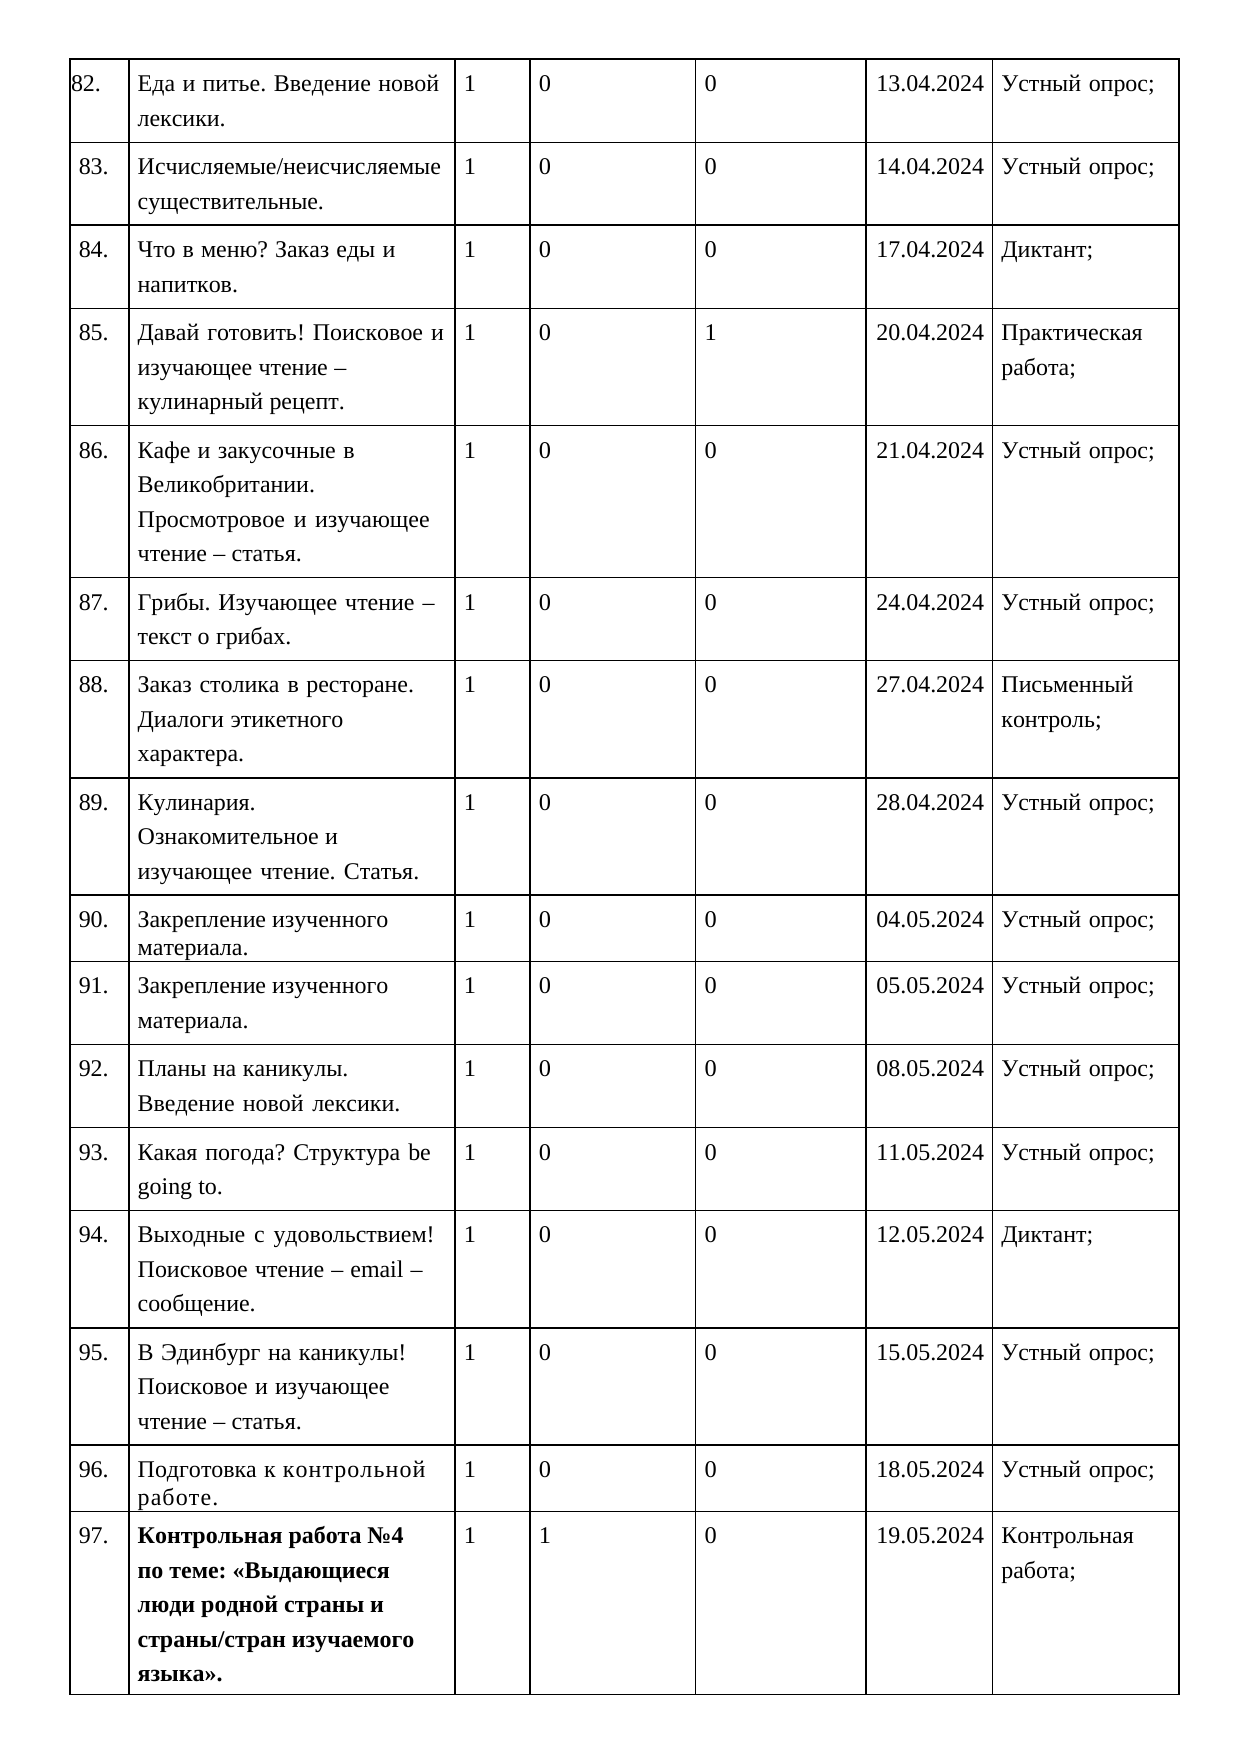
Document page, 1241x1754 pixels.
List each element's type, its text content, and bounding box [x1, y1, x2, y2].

table_cell 21.04.2024 [867, 426, 992, 577]
table_cell 1 [456, 226, 529, 307]
table_cell 1 [456, 661, 529, 777]
table_cell 0 [531, 578, 695, 659]
table_cell 14.04.2024 [867, 143, 992, 224]
table_header 13.04.2024 [867, 60, 992, 141]
table_cell 1 [456, 962, 529, 1043]
table_cell 94. [71, 1211, 128, 1327]
table_cell Устный опрос; [993, 1128, 1178, 1209]
table_cell Устный опрос; [993, 962, 1178, 1043]
table_header 82. [71, 60, 128, 141]
table_cell 1 [456, 1329, 529, 1444]
table_cell 11.05.2024 [867, 1128, 992, 1209]
table_cell 92. [71, 1045, 128, 1127]
table_cell 1 [456, 1446, 529, 1511]
table_cell 0 [696, 1128, 865, 1209]
table_cell Устный опрос; [993, 143, 1178, 224]
table_cell 19.05.2024 [867, 1512, 992, 1693]
table_cell Что в меню? Заказ еды и напитков. [130, 226, 454, 307]
table_cell 17.04.2024 [867, 226, 992, 307]
table_cell 0 [696, 226, 865, 307]
table_cell 1 [456, 426, 529, 577]
table_cell Практическая работа; [993, 309, 1178, 425]
table_cell 1 [456, 1211, 529, 1327]
table_cell Грибы. Изучающее чтение – текст о грибах. [130, 578, 454, 659]
table_header 0 [696, 60, 865, 141]
table_cell 1 [456, 578, 529, 659]
table_cell Контрольная работа №4 по теме: «Выдающиеся люди родной страны и страны/стран изучаемого языка». [130, 1512, 454, 1693]
table_cell 0 [531, 426, 695, 577]
table_header 1 [456, 60, 529, 141]
table_cell 05.05.2024 [867, 962, 992, 1043]
table_cell 88. [71, 661, 128, 777]
table_cell 83. [71, 143, 128, 224]
table_cell 08.05.2024 [867, 1045, 992, 1127]
table_cell 0 [696, 1512, 865, 1693]
table_cell 84. [71, 226, 128, 307]
table_cell 86. [71, 426, 128, 577]
table_cell 0 [531, 779, 695, 894]
table_cell Заказ столика в ресторане. Диалоги этикетного характера. [130, 661, 454, 777]
table_cell 24.04.2024 [867, 578, 992, 659]
table_cell 0 [696, 426, 865, 577]
table_cell Какая погода? Структура be going to. [130, 1128, 454, 1209]
table_header 0 [531, 60, 695, 141]
table_cell Исчисляемые/неисчисляемые существительные. [130, 143, 454, 224]
table_cell 0 [531, 962, 695, 1043]
table_cell 0 [531, 143, 695, 224]
table_cell 96. [71, 1446, 128, 1511]
table_cell 89. [71, 779, 128, 894]
table_cell 1 [456, 143, 529, 224]
table_cell Устный опрос; [993, 896, 1178, 961]
table_cell 0 [531, 309, 695, 425]
table_cell Планы на каникулы. Введение новой лексики. [130, 1045, 454, 1127]
table_cell 18.05.2024 [867, 1446, 992, 1511]
table_cell Выходные с удовольствием! Поисковое чтение – email – сообщение. [130, 1211, 454, 1327]
table_cell Закрепление изученного материала. [130, 962, 454, 1043]
table_cell В Эдинбург на каникулы! Поисковое и изучающее чтение – статья. [130, 1329, 454, 1444]
table_cell Устный опрос; [993, 578, 1178, 659]
table_cell 85. [71, 309, 128, 425]
table_cell 20.04.2024 [867, 309, 992, 425]
table_cell Диктант; [993, 226, 1178, 307]
table_cell 1 [456, 1512, 529, 1693]
table_cell 1 [456, 1045, 529, 1127]
table_cell 0 [531, 1211, 695, 1327]
table_cell 0 [696, 1045, 865, 1127]
table_cell 1 [696, 309, 865, 425]
table_cell 1 [531, 1512, 695, 1693]
table_cell 0 [696, 578, 865, 659]
table_cell 0 [531, 1446, 695, 1511]
table_cell 28.04.2024 [867, 779, 992, 894]
table_cell 1 [456, 779, 529, 894]
table_cell Устный опрос; [993, 1446, 1178, 1511]
table_cell Устный опрос; [993, 426, 1178, 577]
table_cell 0 [531, 1329, 695, 1444]
table_cell 0 [696, 1211, 865, 1327]
table_header Устный опрос; [993, 60, 1178, 141]
table_cell 0 [531, 896, 695, 961]
table_cell 0 [531, 1045, 695, 1127]
table_cell 0 [696, 1446, 865, 1511]
table_cell 0 [696, 896, 865, 961]
table_cell 1 [456, 309, 529, 425]
table_cell 0 [531, 226, 695, 307]
table_cell Контрольная работа; [993, 1512, 1178, 1693]
table_cell Диктант; [993, 1211, 1178, 1327]
table_cell 15.05.2024 [867, 1329, 992, 1444]
table_cell Письменный контроль; [993, 661, 1178, 777]
table_cell 0 [696, 779, 865, 894]
table_cell 1 [456, 896, 529, 961]
table_header Еда и питье. Введение новой лексики. [130, 60, 454, 141]
table_cell 91. [71, 962, 128, 1043]
table_cell Устный опрос; [993, 1329, 1178, 1444]
table_cell 87. [71, 578, 128, 659]
table_cell Давай готовить! Поисковое и изучающее чтение – кулинарный рецепт. [130, 309, 454, 425]
table_cell Подготовка к контрольной работе. [130, 1446, 454, 1511]
table_cell 0 [696, 661, 865, 777]
table_cell 93. [71, 1128, 128, 1209]
table_cell 0 [696, 962, 865, 1043]
table_cell 1 [456, 1128, 529, 1209]
table_cell 97. [71, 1512, 128, 1693]
table_cell Закрепление изученного материала. [130, 896, 454, 961]
table_cell 0 [531, 661, 695, 777]
table_cell Устный опрос; [993, 1045, 1178, 1127]
table_cell 0 [531, 1128, 695, 1209]
table_cell Кафе и закусочные в Великобритании. Просмотровое и изучающее чтение – статья. [130, 426, 454, 577]
table_cell 0 [696, 1329, 865, 1444]
table_cell Кулинария. Ознакомительное и изучающее чтение. Статья. [130, 779, 454, 894]
table_cell Устный опрос; [993, 779, 1178, 894]
table_cell 90. [71, 896, 128, 961]
table_cell 0 [696, 143, 865, 224]
table_cell 95. [71, 1329, 128, 1444]
table_cell 27.04.2024 [867, 661, 992, 777]
table_cell 12.05.2024 [867, 1211, 992, 1327]
table_cell 04.05.2024 [867, 896, 992, 961]
